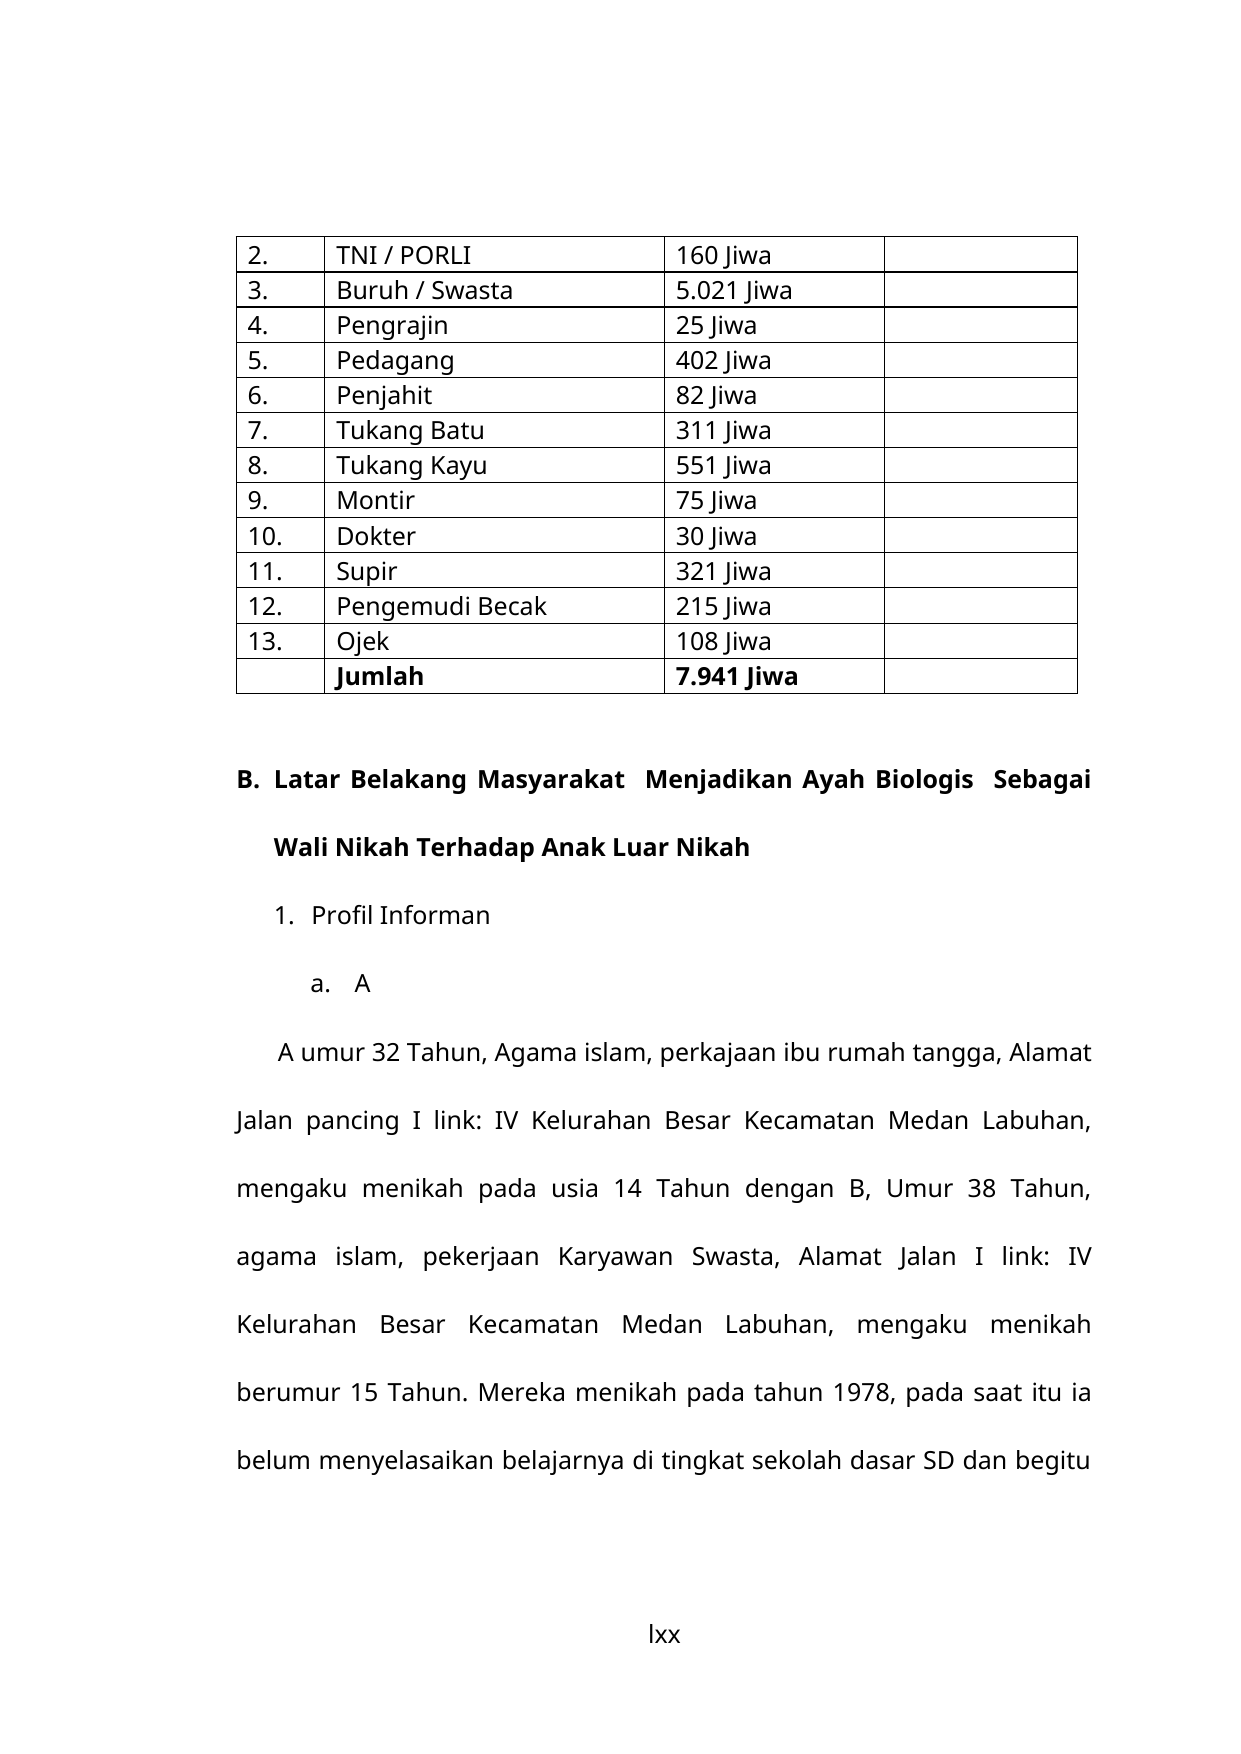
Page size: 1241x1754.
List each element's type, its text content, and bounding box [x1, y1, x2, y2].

table_cell Montir [325, 483, 664, 517]
table_cell [885, 624, 1077, 657]
table_cell 12. [237, 588, 324, 622]
table_cell [885, 483, 1077, 517]
table_cell 311 Jiwa [665, 413, 884, 447]
list Latar Belakang Masyarakat Menjadikan Ayah Biologis Sebagai Wali Nikah Terhadap Anak Luar Nikah [236, 762, 1092, 864]
table_cell [885, 553, 1077, 587]
table_cell Pengrajin [325, 308, 664, 342]
table_cell [237, 659, 324, 693]
table_cell 7. [237, 413, 324, 447]
table_cell [885, 378, 1077, 412]
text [236, 1034, 1092, 1477]
table_cell 3. [237, 273, 324, 306]
table_cell [885, 343, 1077, 377]
table_cell [885, 448, 1077, 482]
table_cell 8. [237, 448, 324, 482]
table_cell 2. [237, 237, 324, 271]
table_cell [885, 237, 1077, 271]
table_cell 75 Jiwa [665, 483, 884, 517]
table_cell 551 Jiwa [665, 448, 884, 482]
table_cell [885, 308, 1077, 342]
table_cell Buruh / Swasta [325, 273, 664, 306]
table_cell 11. [237, 553, 324, 587]
table_cell TNI / PORLI [325, 237, 664, 271]
table_cell 10. [237, 518, 324, 552]
table_cell 7.941 Jiwa [665, 659, 884, 693]
table_cell [885, 659, 1077, 693]
table_cell 4. [237, 308, 324, 342]
table_cell Tukang Batu [325, 413, 664, 447]
table_cell Pengemudi Becak [325, 588, 664, 622]
table_cell Tukang Kayu [325, 448, 664, 482]
table_cell Dokter [325, 518, 664, 552]
table_cell [885, 273, 1077, 306]
table_cell 321 Jiwa [665, 553, 884, 587]
table_cell 25 Jiwa [665, 308, 884, 342]
table_cell Ojek [325, 624, 664, 657]
table_cell Jumlah [325, 659, 664, 693]
table_cell 82 Jiwa [665, 378, 884, 412]
table_cell [885, 518, 1077, 552]
table_cell Penjahit [325, 378, 664, 412]
table_cell [885, 413, 1077, 447]
table_cell 215 Jiwa [665, 588, 884, 622]
table_cell 30 Jiwa [665, 518, 884, 552]
table_cell 160 Jiwa [665, 237, 884, 271]
table_cell 5. [237, 343, 324, 377]
table_cell Pedagang [325, 343, 664, 377]
table_cell 108 Jiwa [665, 624, 884, 657]
table_cell 9. [237, 483, 324, 517]
table_cell 402 Jiwa [665, 343, 884, 377]
table_cell [885, 588, 1077, 622]
table_cell 13. [237, 624, 324, 657]
table_cell Supir [325, 553, 664, 587]
table_cell 6. [237, 378, 324, 412]
list Profil Informan [274, 898, 1092, 932]
list A [310, 966, 1092, 1000]
table_cell 5.021 Jiwa [665, 273, 884, 306]
